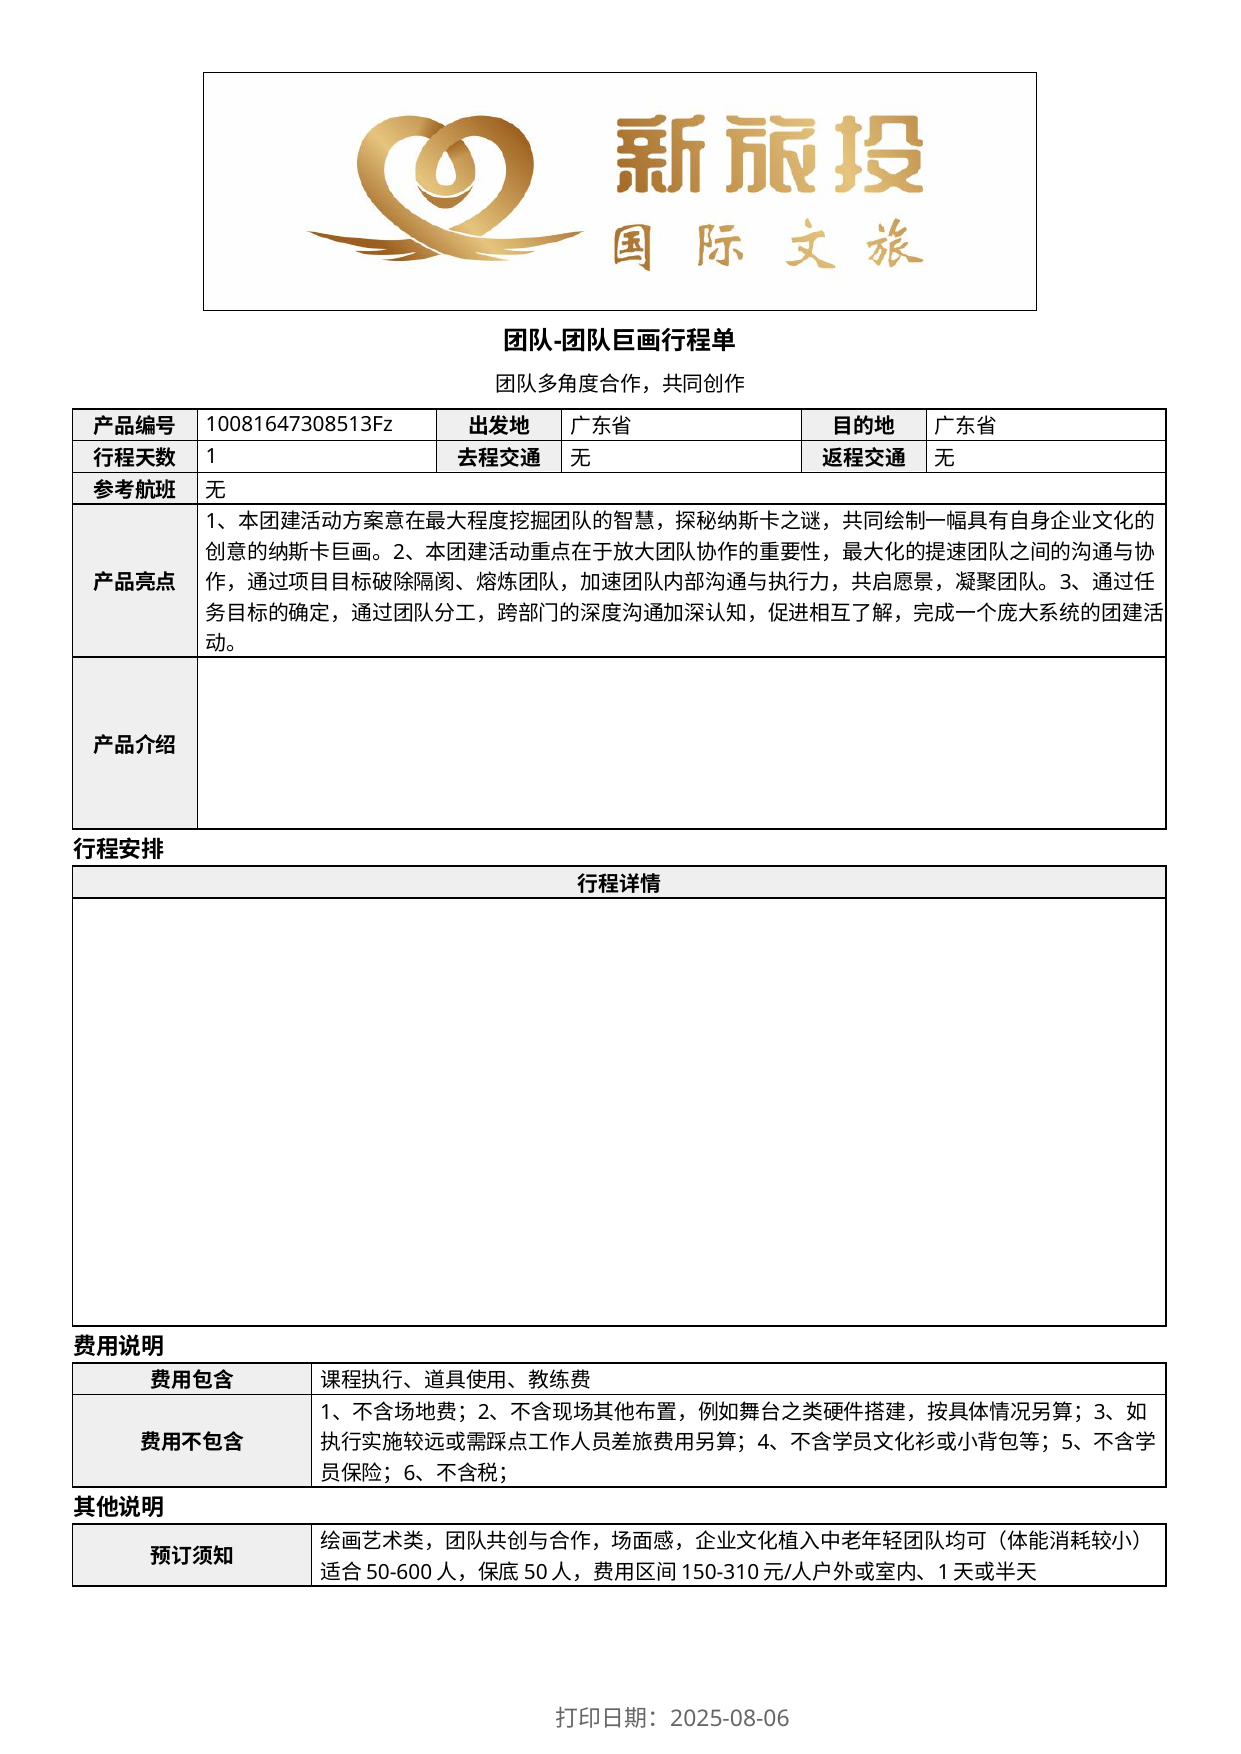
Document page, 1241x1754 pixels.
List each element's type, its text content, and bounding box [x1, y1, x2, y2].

table_cell 参考航班 [73, 473, 197, 503]
table_header 出发地 [437, 410, 561, 440]
table_header 预订须知 [73, 1525, 311, 1585]
table_cell 1、本团建活动方案意在最大程度挖掘团队的智慧，探秘纳斯卡之谜，共同绘制一幅具有自身企业文化的创意的纳斯卡巨画。 [198, 505, 1165, 656]
text 团队多角度合作，共同创作 [73, 367, 1167, 397]
table_cell 行程天数 [73, 441, 197, 471]
table_header 产品编号 [73, 410, 197, 440]
table_cell 无 [927, 441, 1165, 471]
text 行程安排 [73, 831, 1167, 864]
table_cell 1 [198, 441, 436, 471]
table_cell [73, 899, 1165, 1325]
table_header 广东省 [562, 410, 801, 440]
table_cell 产品介绍 [73, 658, 197, 828]
table_cell 返程交通 [802, 441, 926, 471]
table_header 费用包含 [73, 1364, 311, 1394]
text 其他说明 [73, 1489, 1167, 1522]
table_header 课程执行、道具使用、教练费 [312, 1364, 1165, 1394]
table_header 广东省 [927, 410, 1165, 440]
table_cell 费用不包含 [73, 1395, 311, 1486]
picture [204, 73, 1036, 310]
text 费用说明 [73, 1328, 1167, 1361]
table_header 目的地 [802, 410, 926, 440]
table_cell 产品亮点 [73, 505, 197, 656]
table_header 绘画艺术类，团队共创与合作，场面感，企业文化植入 [312, 1525, 1165, 1585]
table_header 10081647308513Fz [198, 410, 436, 440]
table_cell 1、不含场地费； [312, 1395, 1165, 1486]
table_cell 无 [562, 441, 801, 471]
table_cell 无 [198, 473, 1165, 503]
text 团队-团队巨画行程单 [73, 321, 1167, 357]
table_header 行程详情 [73, 867, 1165, 897]
table_cell 去程交通 [437, 441, 561, 471]
table_cell [198, 658, 1165, 828]
